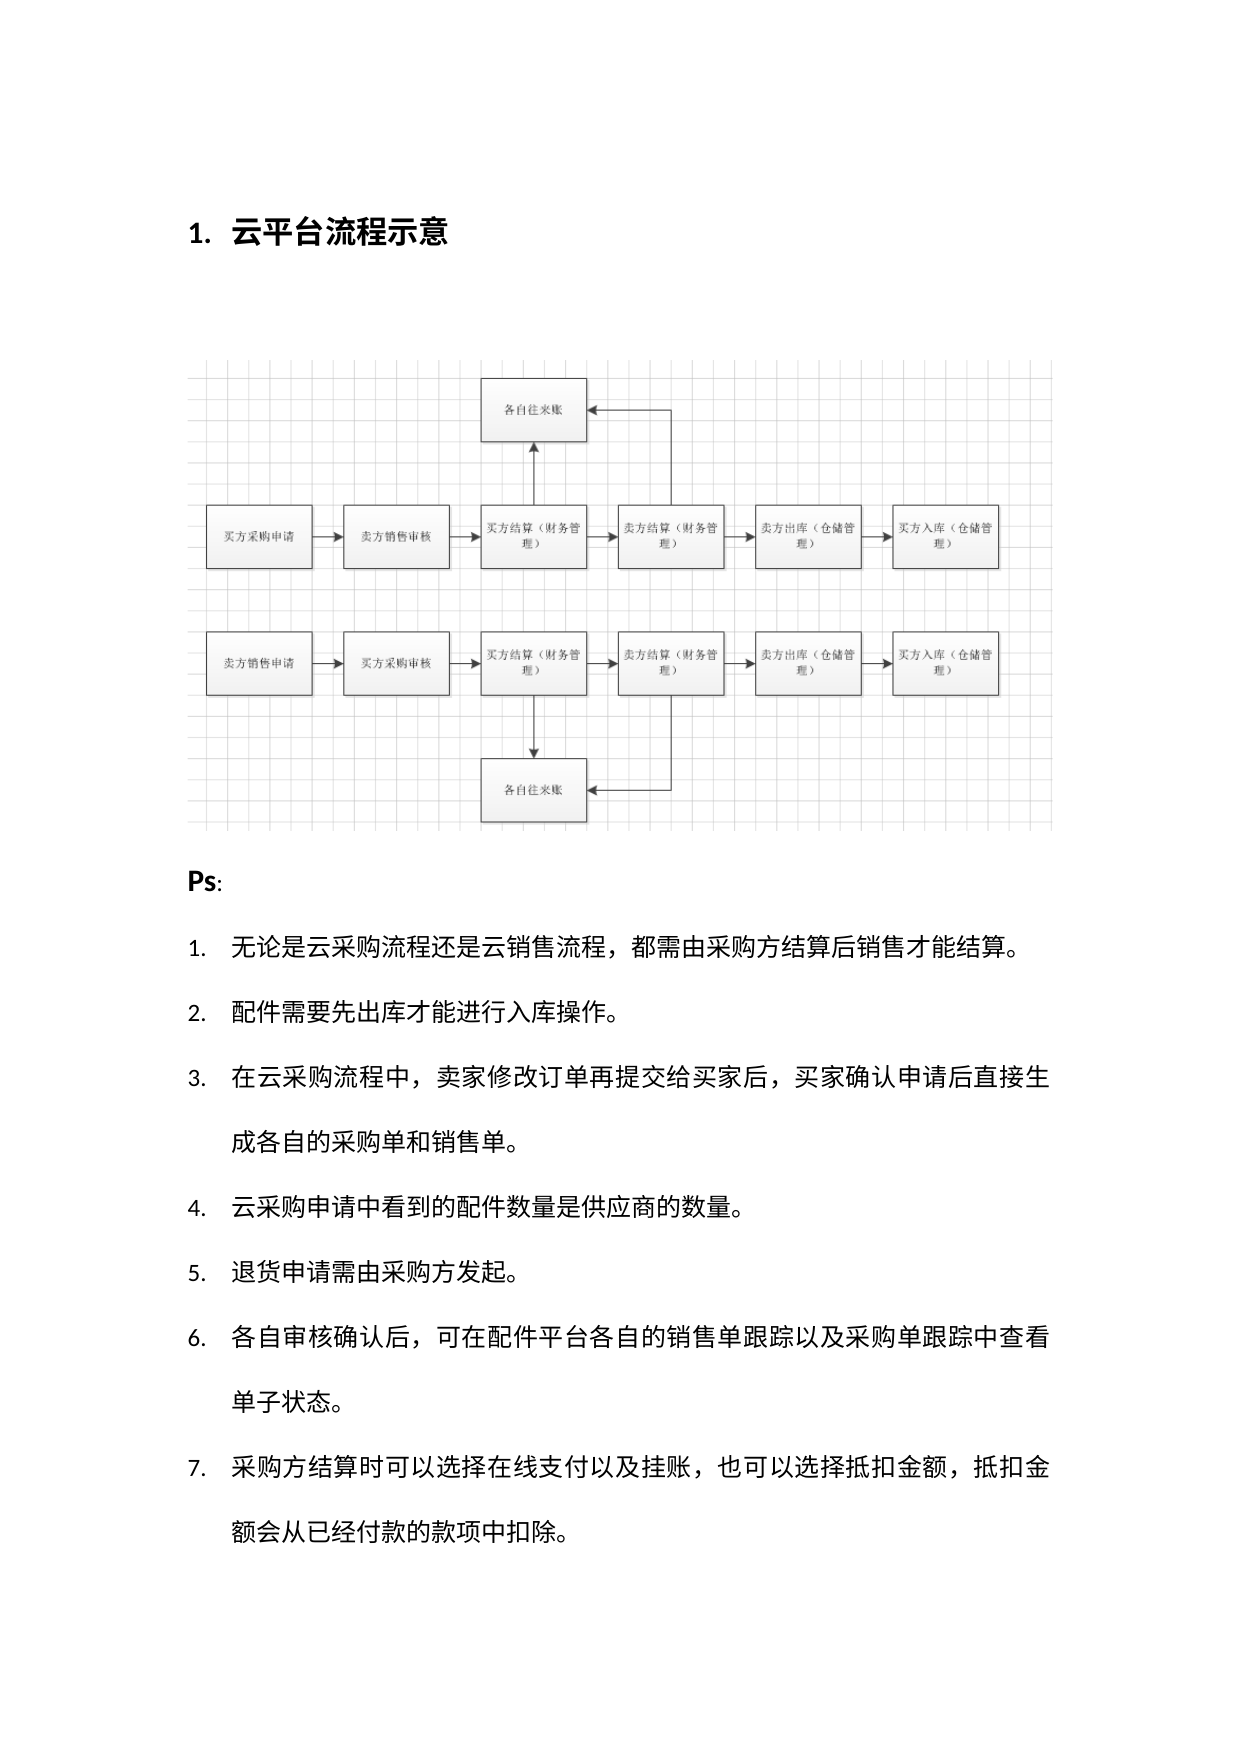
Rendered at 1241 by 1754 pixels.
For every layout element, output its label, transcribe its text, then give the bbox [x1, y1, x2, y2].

list 退货申请需由采购方发起。 [187, 1238, 1053, 1303]
list 各自审核确认后，可在配件平台各自的销售单跟踪以及采购单跟踪中查看单子状态。 [187, 1303, 1053, 1433]
list 在云采购流程中，卖家修改订单再提交给买家后，买家确认申请后直接生成各自的采购单和销售单。 [187, 1043, 1053, 1173]
list 采购方结算时可以选择在线支付以及挂账，也可以选择抵扣金额，抵扣金额会从已经付款的款项中扣除。 [187, 1433, 1053, 1563]
list 配件需要先出库才能进行入库操作。 [187, 978, 1053, 1043]
list 云采购申请中看到的配件数量是供应商的数量。 [187, 1173, 1053, 1238]
list 无论是云采购流程还是云销售流程，都需由采购方结算后销售才能结算。 [187, 913, 1053, 978]
text Ps: [187, 848, 1053, 913]
subtitle 云平台流程示意 [187, 197, 1053, 262]
picture [187, 360, 1053, 831]
